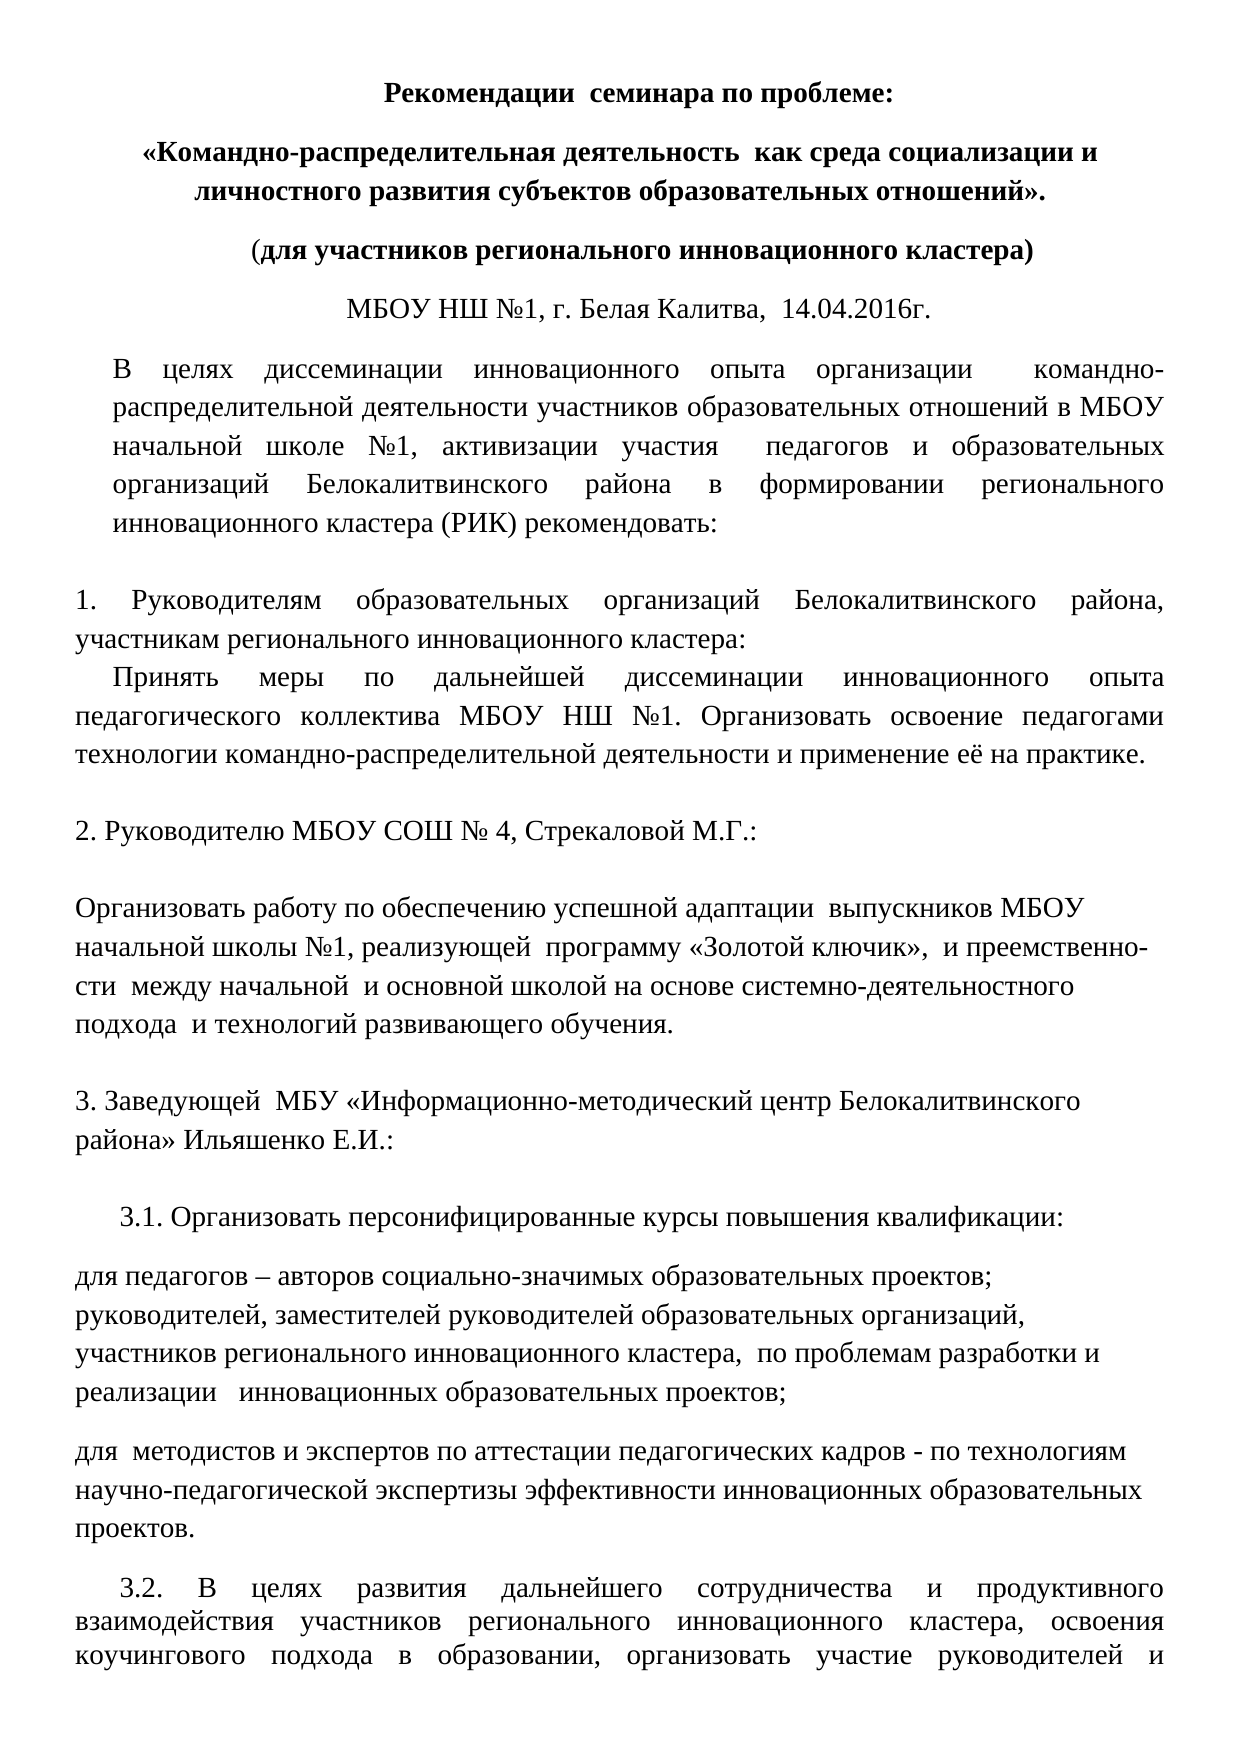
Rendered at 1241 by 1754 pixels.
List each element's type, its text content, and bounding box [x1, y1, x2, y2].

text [75, 1570, 1165, 1670]
text 3. Заведующей МБУ «Информационно-методический центр Белокалитвинского района» Ильяшенко Е.И.: [75, 1083, 1165, 1155]
text Рекомендации семинара по проблеме: [112, 75, 1165, 108]
text В целях диссеминации инновационного опыта организации командно-распределительной деятельности участников образовательных отношений в МБОУ начальной школе №1, активизации участия педагогов и образовательных организаций Белокалитвинского района в формировании регионального инновационного кластера (РИК) рекомендовать: [112, 351, 1165, 539]
text МБОУ НШ №1, г. Белая Калитва, 14.04.2016г. [112, 292, 1165, 325]
text 1. Руководителям образовательных организаций Белокалитвинского района, участникам регионального инновационного кластера: [75, 582, 1165, 654]
text для педагогов – авторов социально-значимых образовательных проектов; руководителей, заместителей руководителей образовательных организаций, участников регионального инновационного кластера, по проблемам разработки и реализации инновационных образовательных проектов; [75, 1258, 1165, 1407]
text 3.1. Организовать персонифицированные курсы повышения квалификации: [75, 1199, 1165, 1232]
text для методистов и экспертов по аттестации педагогических кадров - по технологиям научно-педагогической экспертизы эффективности инновационных образовательных проектов. [75, 1433, 1165, 1544]
text Организовать работу по обеспечению успешной адаптации выпускников МБОУ начальной школы №1, реализующей программу «Золотой ключик», и преемственно-сти между начальной и основной школой на основе системно-деятельностного подхода и технологий развивающего обучения. [75, 891, 1165, 1040]
text 2. Руководителю МБОУ СОШ № 4, Стрекаловой М.Г.: [75, 813, 1165, 847]
text (для участников регионального инновационного кластера) [112, 232, 1165, 266]
text Принять меры по дальнейшей диссеминации инновационного опыта педагогического коллектива МБОУ НШ №1. Организовать освоение педагогами технологии командно-распределительной деятельности и применение её на практике. [75, 659, 1165, 770]
text «Командно-распределительная деятельность как среда социализации и личностного развития субъектов образовательных отношений». [75, 134, 1165, 206]
